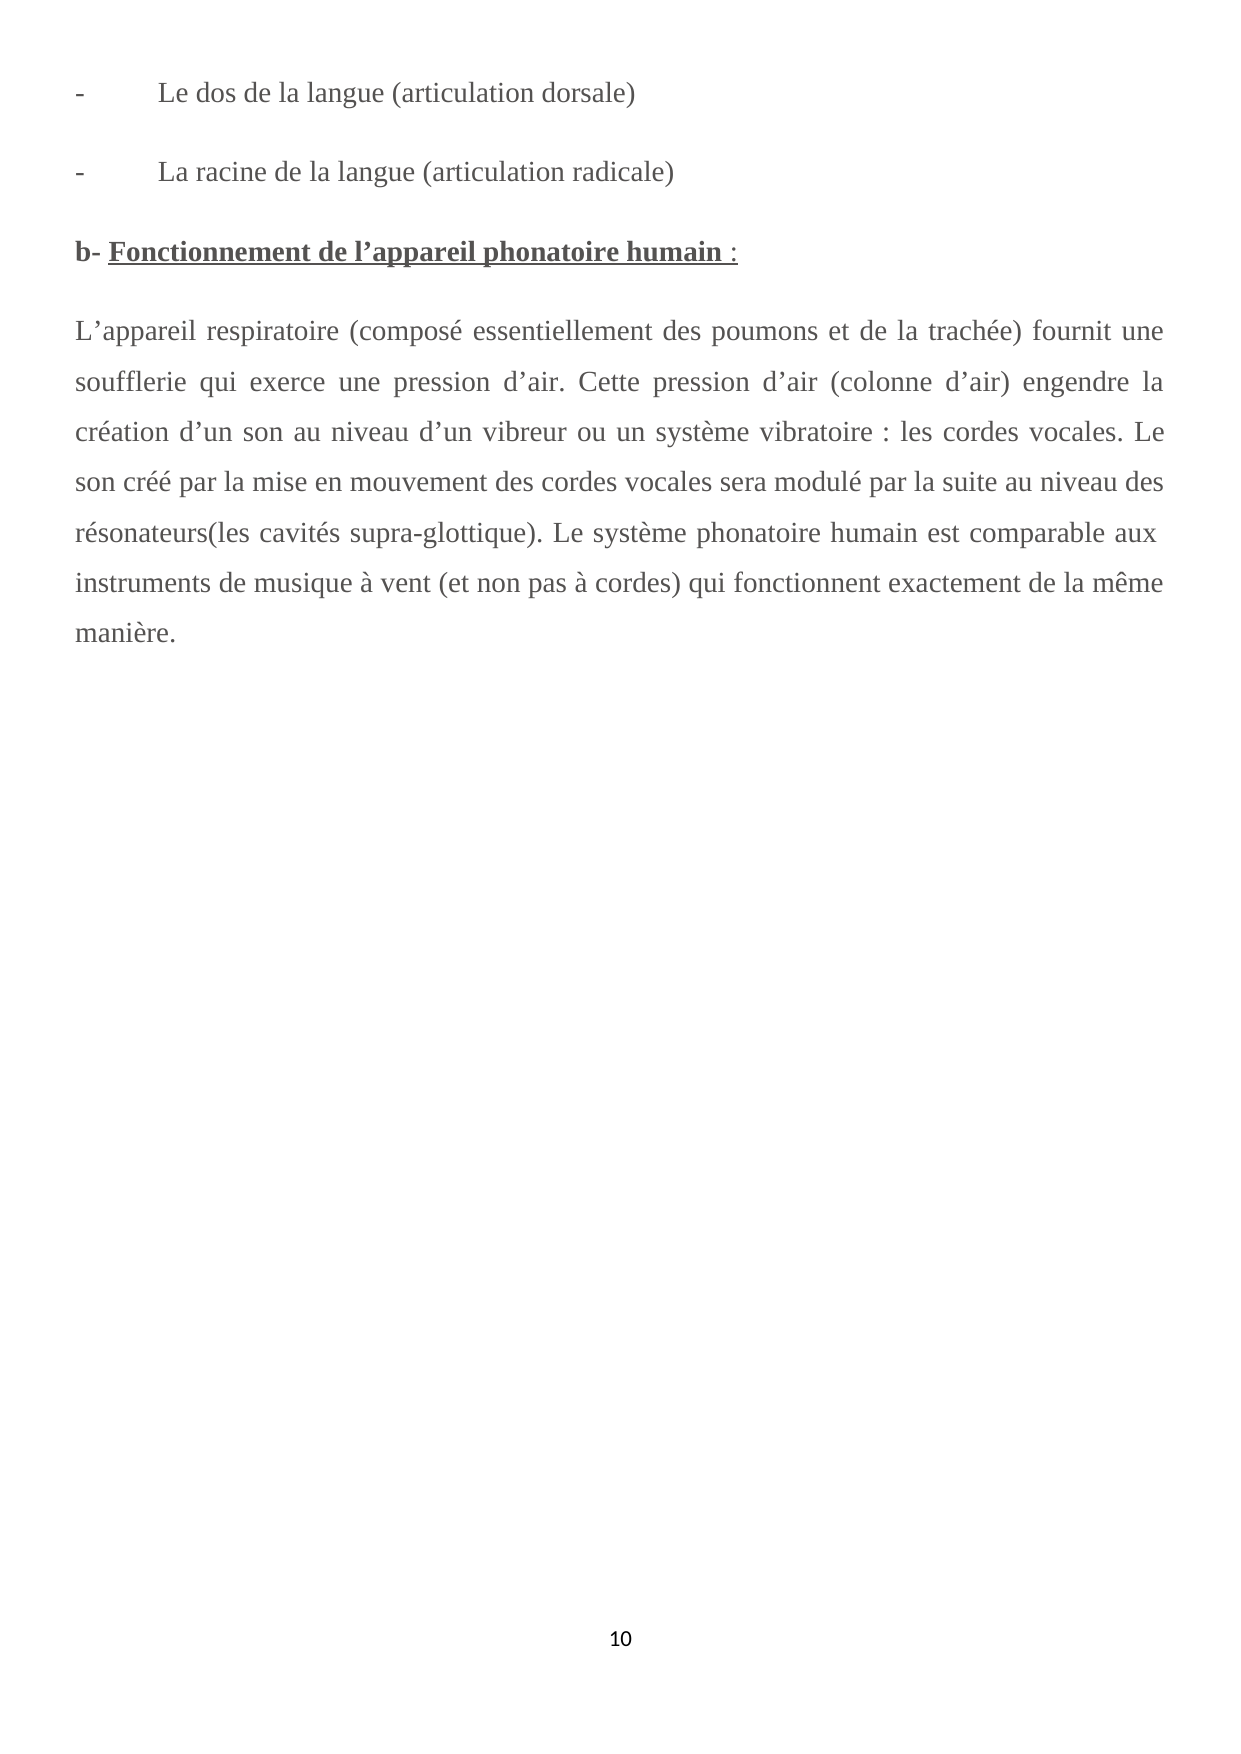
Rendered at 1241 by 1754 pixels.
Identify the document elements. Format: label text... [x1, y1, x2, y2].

text L’appareil respiratoire (composé essentiellement des poumons et de la trachée) fournit une soufflerie qui exerce une pression d’air. Cette pression d’air (colonne d’air) engendre la création d’un son au niveau d’un vibreur ou un système vibratoire : les cordes vocales. Le son créé par la mise en mouvement des cordes vocales sera modulé par la suite au niveau des résonateurs(les cavités supra-glottique). Le système phonatoire humain est comparable aux instruments de musique à vent (et non pas à cordes) qui fonctionnent exactement de la même manière. [75, 313, 1165, 649]
text b- Fonctionnement de l’appareil phonatoire humain : [75, 234, 1165, 267]
text - Le dos de la langue (articulation dorsale) [75, 75, 1165, 108]
text - La racine de la langue (articulation radicale) [75, 154, 1165, 188]
